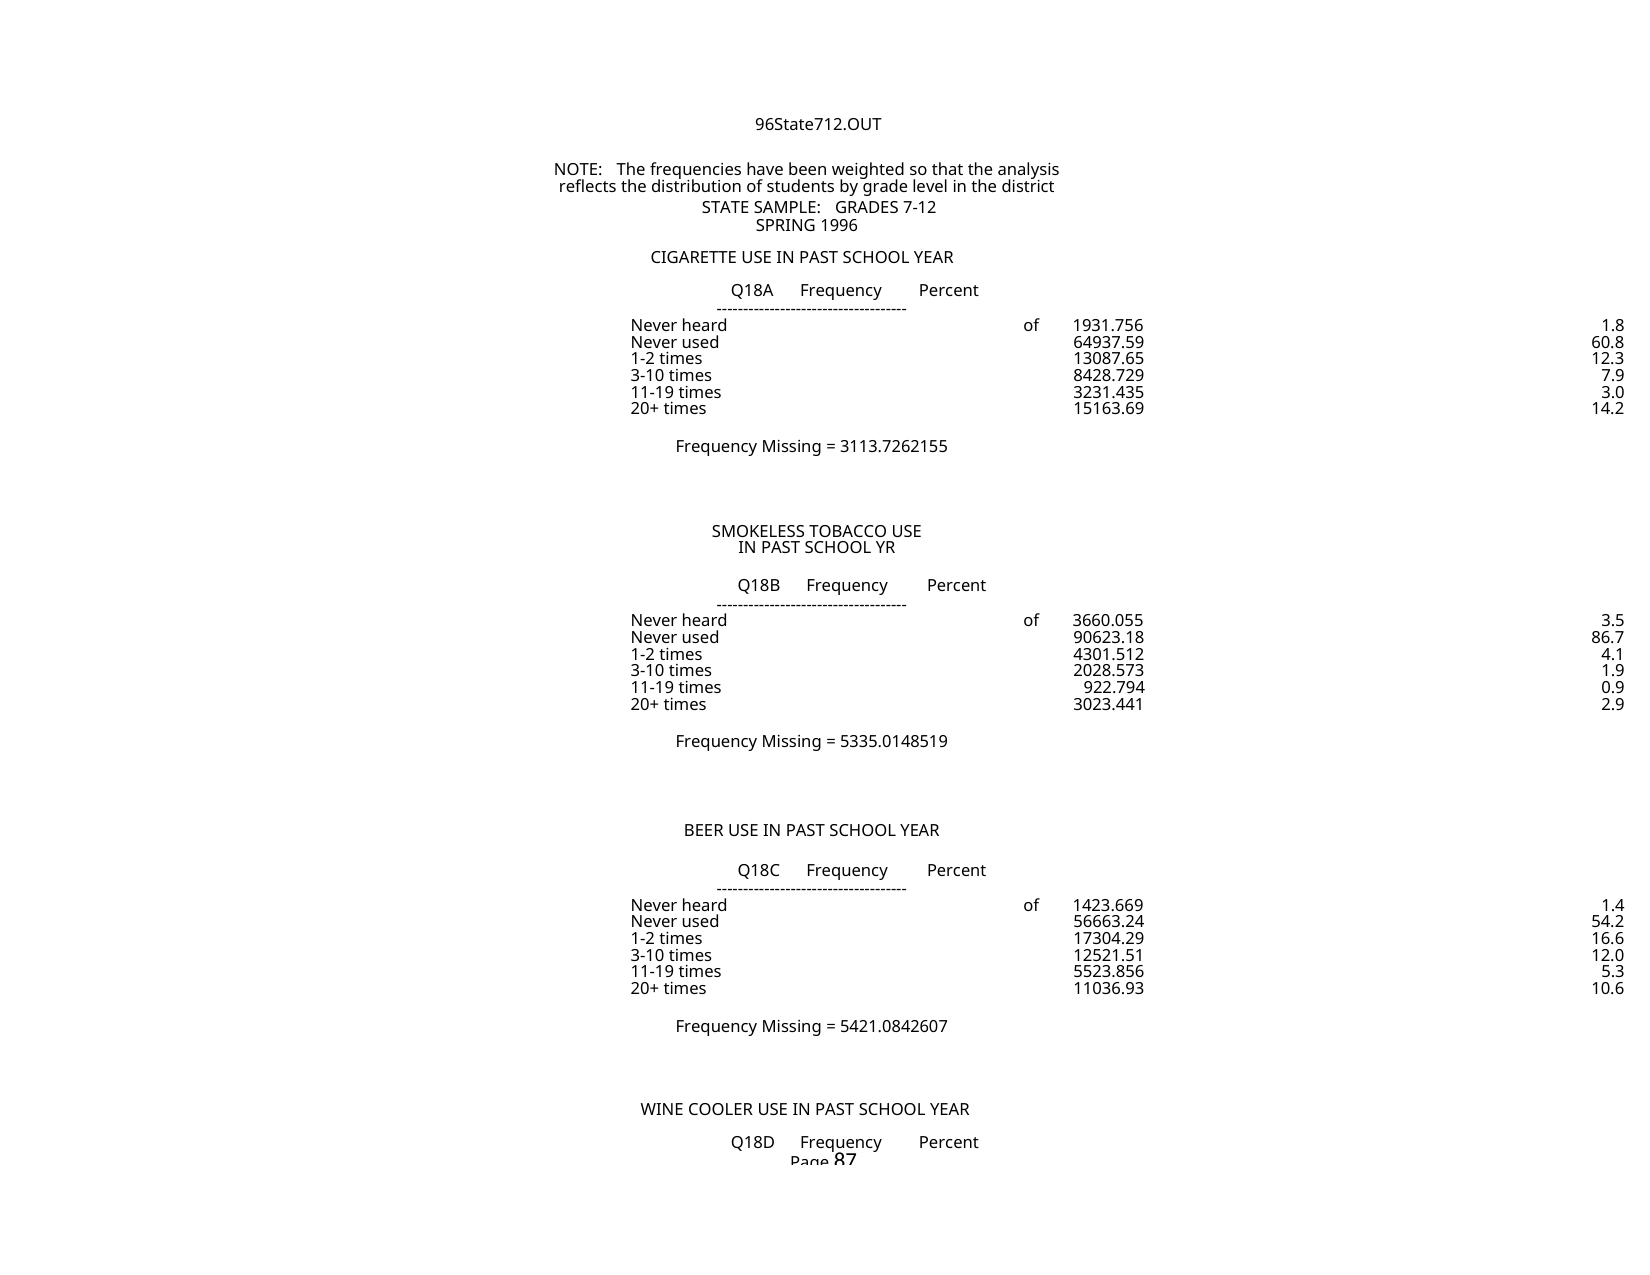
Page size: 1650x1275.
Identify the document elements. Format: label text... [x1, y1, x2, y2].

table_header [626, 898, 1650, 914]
text ------------------------------------ [627, 302, 996, 318]
text Q18B Frequency Percent [727, 574, 996, 597]
text WINE COOLER USE IN PAST SCHOOL YEAR Q18D Frequency Percent [640, 1087, 995, 1153]
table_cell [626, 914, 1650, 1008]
text ------------------------------------ [627, 881, 996, 898]
text SMOKELESS TOBACCO USE IN PAST SCHOOL YR [709, 524, 924, 557]
text SPRING 1996 [747, 218, 866, 235]
text CIGARETTE USE IN PAST SCHOOL YEAR Q18A Frequency Percent [650, 235, 995, 302]
text NOTE: The frequencies have been weighted so that the analysis reflects the distribution of students by grade level in the district [529, 162, 1084, 196]
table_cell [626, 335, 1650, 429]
text BEER USE IN PAST SCHOOL YEAR [667, 819, 956, 842]
text Frequency Missing = 5335.0148519 [647, 730, 976, 753]
text Frequency Missing = 5421.0842607 [647, 1014, 976, 1037]
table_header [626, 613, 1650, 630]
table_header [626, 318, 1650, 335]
text ------------------------------------ [627, 597, 996, 613]
text STATE SAMPLE: GRADES 7-12 [684, 196, 953, 218]
text Frequency Missing = 3113.7262155 [647, 435, 976, 458]
text Q18C Frequency Percent [727, 858, 996, 881]
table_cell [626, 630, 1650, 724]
